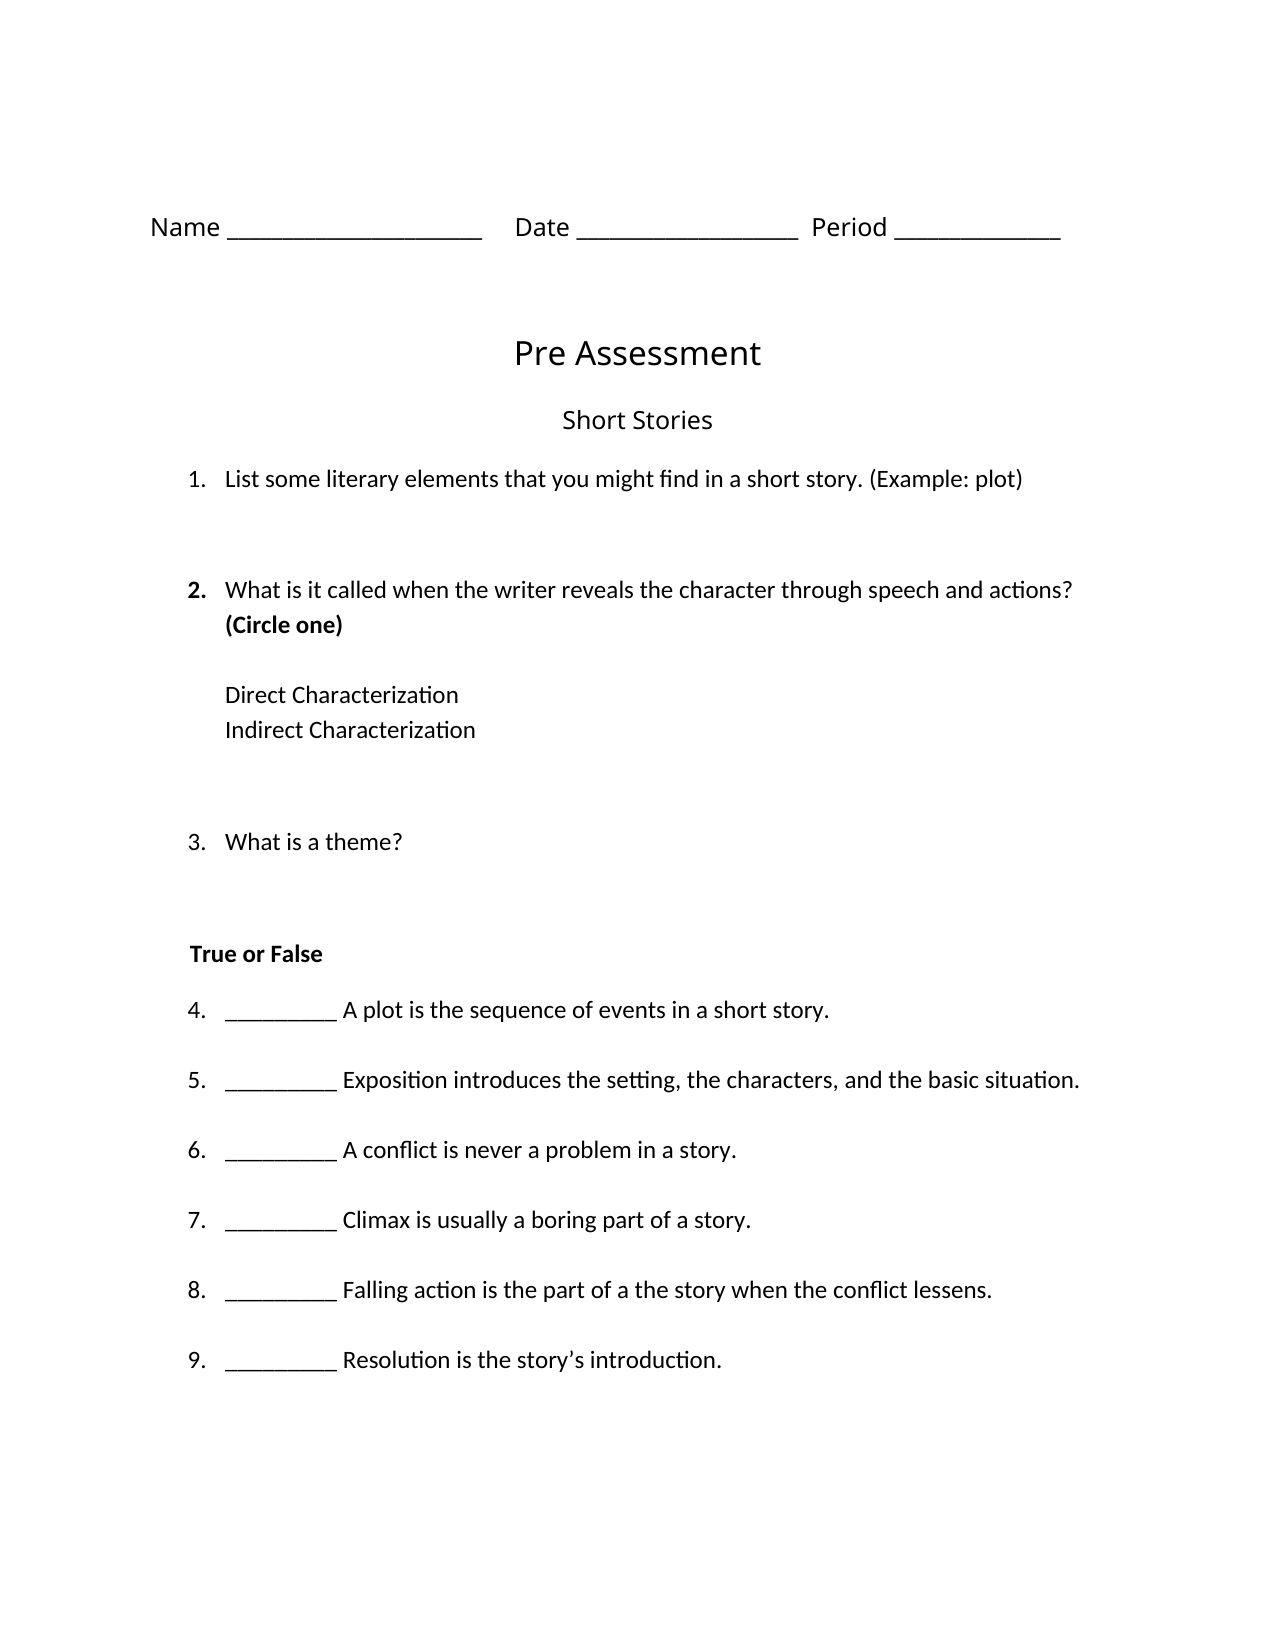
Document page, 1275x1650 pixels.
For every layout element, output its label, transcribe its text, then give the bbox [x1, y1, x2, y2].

list _________ Resolution is the story’s introduction. [187, 1344, 1125, 1374]
list What is a theme? [187, 826, 1125, 857]
list _________ Falling action is the part of a the story when the conflict lessens. [187, 1274, 1125, 1304]
text Short Stories [150, 403, 1125, 437]
list Indirect Characterization [225, 715, 1125, 745]
list List some literary elements that you might find in a short story. (Example: plot) [187, 463, 1125, 493]
list Direct Characterization [225, 680, 1125, 710]
text Pre Assessment [150, 330, 1125, 375]
list _________ Climax is usually a boring part of a story. [187, 1204, 1125, 1234]
list _________ A conflict is never a problem in a story. [187, 1134, 1125, 1164]
text Name _______________________ Date ____________________ Period _______________ [150, 210, 1125, 244]
list _________ A plot is the sequence of events in a short story. [187, 994, 1125, 1024]
list _________ Exposition introduces the setting, the characters, and the basic situation. [187, 1064, 1125, 1094]
text True or False [150, 938, 1125, 968]
list What is it called when the writer reveals the character through speech and actions? (Circle one) [187, 575, 1125, 640]
